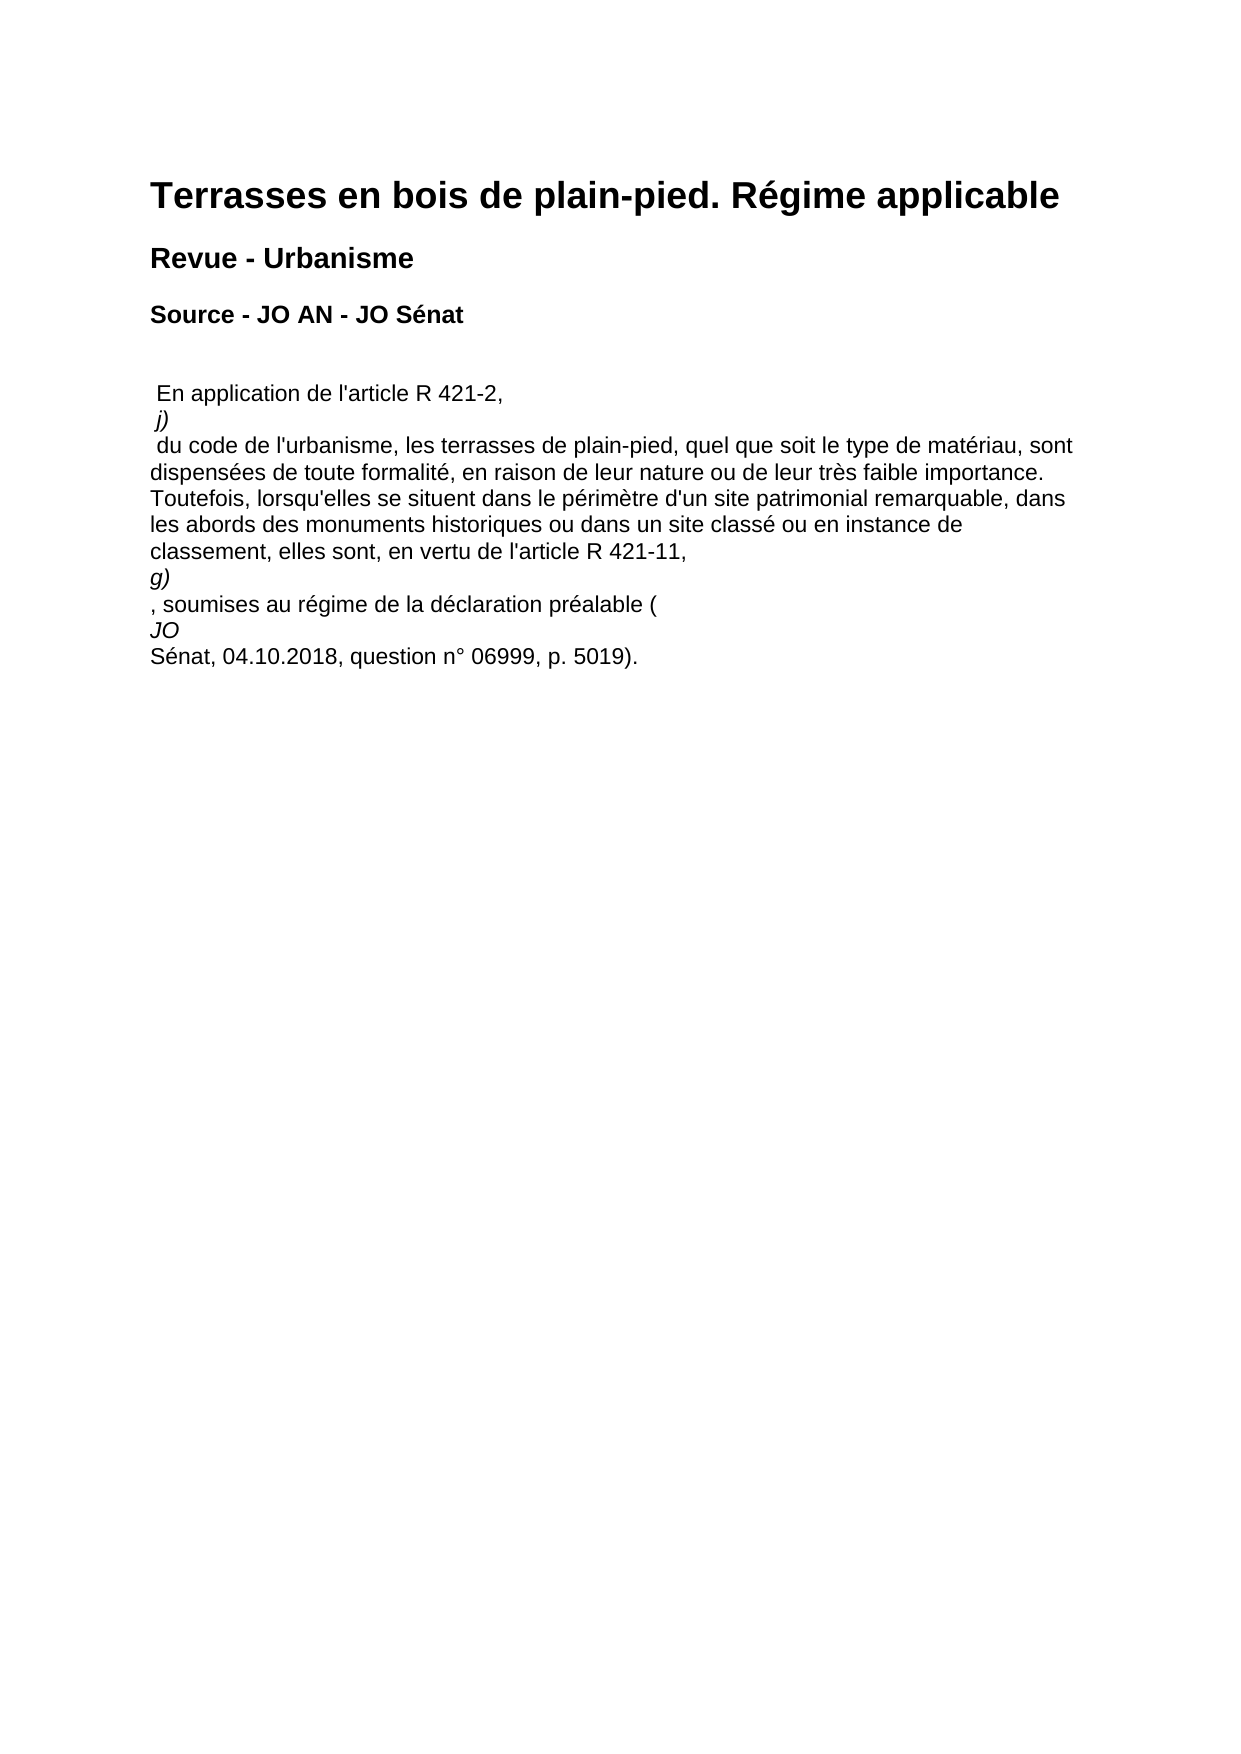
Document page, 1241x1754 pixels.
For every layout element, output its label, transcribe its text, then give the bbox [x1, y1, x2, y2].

text j) [150, 406, 1090, 432]
subtitle Revue - Urbanisme [150, 241, 1090, 274]
subtitle Source - JO AN - JO Sénat [150, 299, 1090, 328]
text , soumises au régime de la déclaration préalable ( [150, 591, 1090, 617]
text g) [150, 564, 1090, 591]
text du code de l'urbanisme, les terrasses de plain-pied, quel que soit le type de matériau, sont dispensées de toute formalité, en raison de leur nature ou de leur très faible importance. Toutefois, lorsqu'elles se situent dans le périmètre d'un site patrimonial remarquable, dans les abords des monuments historiques ou dans un site classé ou en instance de classement, elles sont, en vertu de l'article R 421-11, [150, 432, 1090, 564]
subtitle Terrasses en bois de plain-pied. Régime applicable [150, 173, 1090, 216]
text Sénat, 04.10.2018, question n° 06999, p. 5019). [150, 643, 1090, 669]
text JO [150, 617, 1090, 643]
text En application de l'article R 421-2, [150, 380, 1090, 406]
